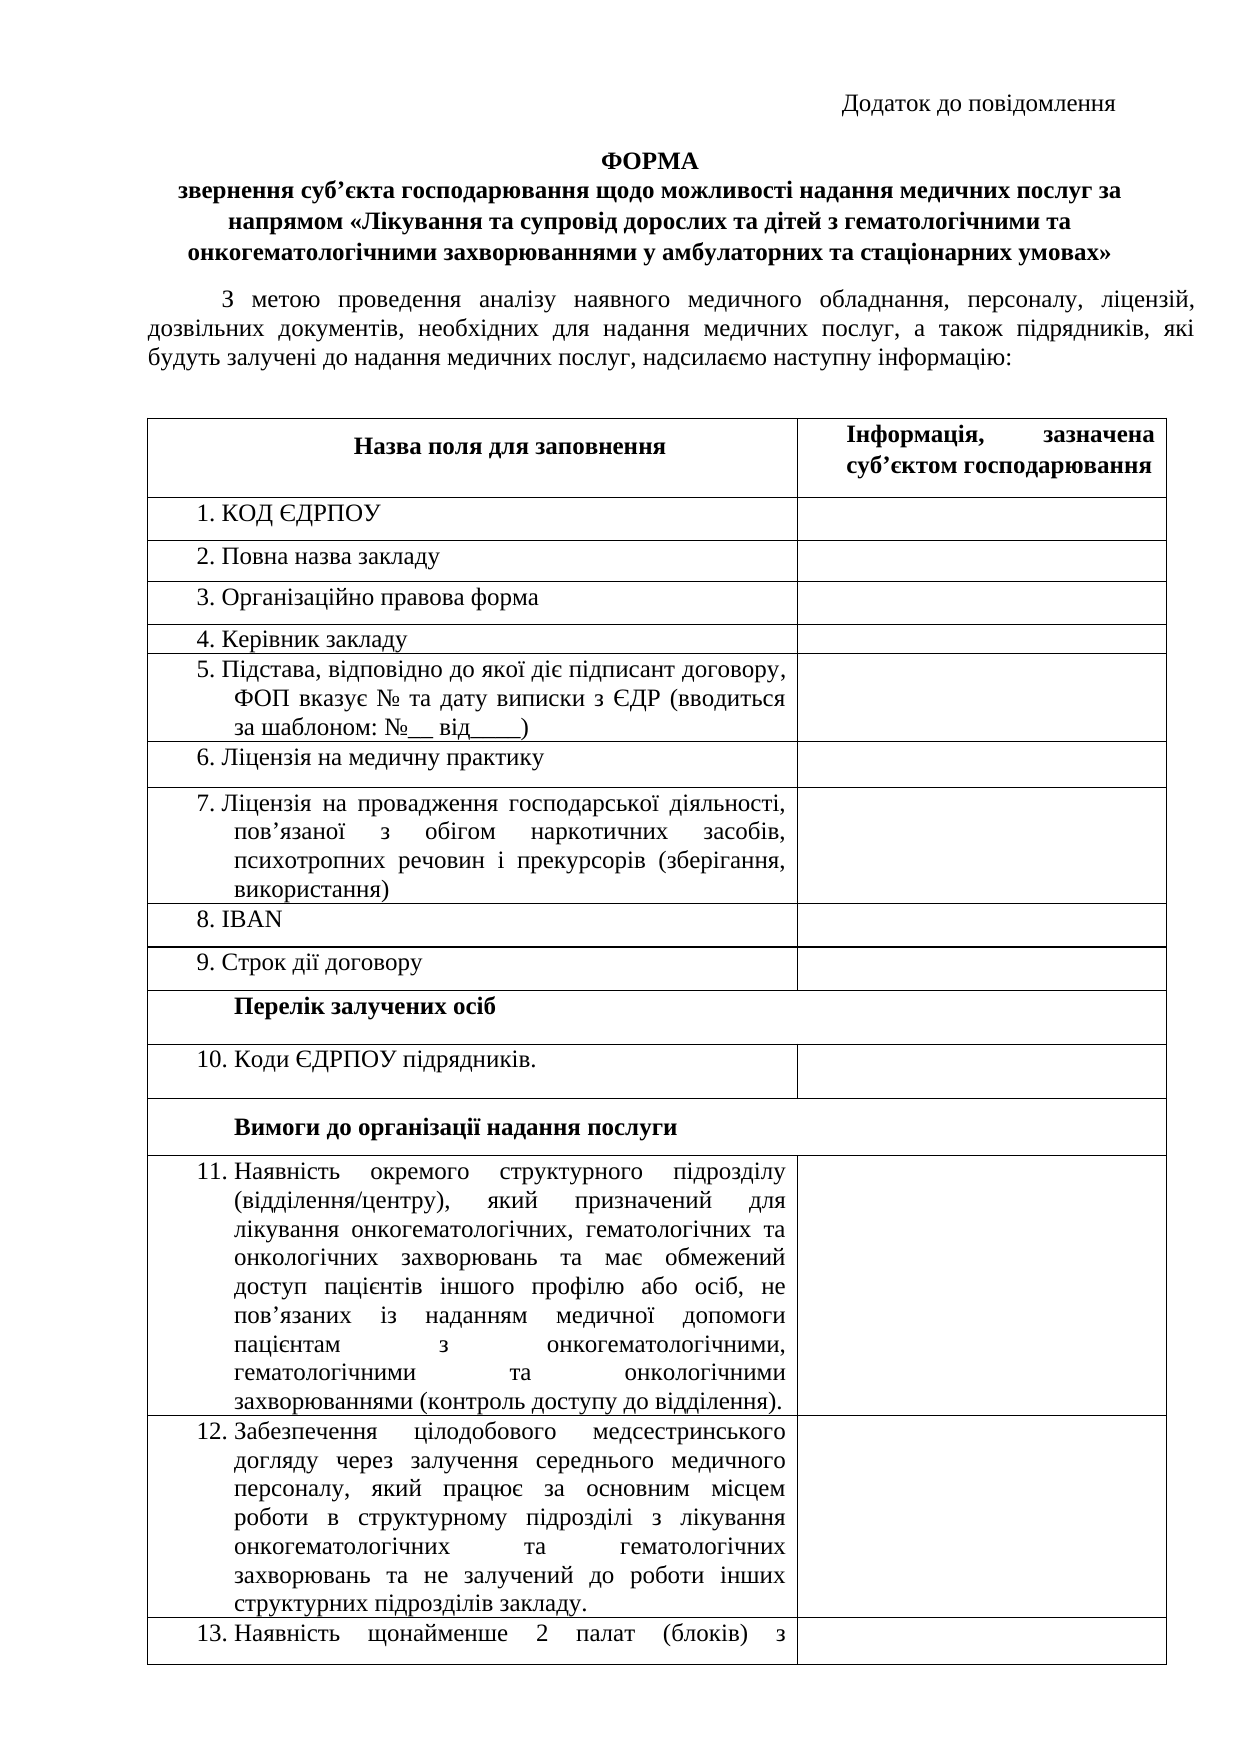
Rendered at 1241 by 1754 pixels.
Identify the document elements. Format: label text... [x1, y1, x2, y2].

table_cell Керівник закладу [148, 625, 797, 653]
text ФОРМА [148, 146, 1152, 175]
table_cell КОД ЄДРПОУ [148, 498, 797, 540]
table_cell Ліцензія на медичну практику [148, 742, 797, 787]
table_cell Строк дії договору [148, 948, 797, 990]
table_cell Перелік залучених осіб [148, 991, 1166, 1043]
table_cell [798, 1618, 1166, 1664]
table_header Інформація, зазначена суб’єктом господарювання [798, 419, 1166, 497]
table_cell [148, 1618, 797, 1664]
table_cell [798, 625, 1166, 653]
table_cell [798, 1156, 1166, 1415]
table_cell [798, 948, 1166, 990]
table_cell Коди ЄДРПОУ підрядників. [148, 1045, 797, 1098]
table_cell Ліцензія на провадження господарської діяльності, пов’язаної з обігом наркотичних засобів, психотропних речовин і прекурсорів (зберігання, використання) [148, 788, 797, 903]
table_cell Забезпечення цілодобового медсестринського догляду через залучення середнього медичного персоналу, який працює за основним місцем роботи в структурному підрозділі з лікування онкогематологічних та гематологічних захворювань та не залучений до роботи інших структурних підрозділів закладу. [148, 1416, 797, 1617]
table_cell [798, 1416, 1166, 1617]
table_cell [798, 742, 1166, 787]
text Додаток до повідомлення [148, 88, 1152, 117]
table_header Назва поля для заповнення [148, 419, 797, 497]
table_cell Вимоги до організації надання послуги [148, 1099, 1166, 1155]
table_cell Повна назва закладу [148, 541, 797, 581]
text З метою проведення аналізу наявного медичного обладнання, персоналу, ліцензій, дозвільних документів, необхідних для надання медичних послуг, а також підрядників, які будуть залучені до надання медичних послуг, надсилаємо наступну інформацію: [148, 284, 1196, 371]
table_cell [798, 498, 1166, 540]
table_cell [798, 904, 1166, 946]
table_cell Організаційно правова форма [148, 582, 797, 623]
text звернення суб’єкта господарювання щодо можливості надання медичних послуг за напрямом «Лікування та супровід дорослих та дітей з гематологічними та онкогематологічними захворюваннями у амбулаторних та стаціонарних умовах» [148, 175, 1152, 266]
table_cell [798, 1045, 1166, 1098]
table_cell IBAN [148, 904, 797, 946]
table_cell [798, 541, 1166, 581]
table_cell Наявність окремого структурного підрозділу (відділення/центру), який призначений для лікування онкогематологічних, гематологічних та онкологічних захворювань та має обмежений доступ пацієнтів іншого профілю або осіб, не пов’язаних із наданням медичної допомоги пацієнтам з онкогематологічними, гематологічними та онкологічними захворюваннями (контроль доступу до відділення). [148, 1156, 797, 1415]
table_cell [798, 654, 1166, 741]
table_cell [798, 582, 1166, 623]
table_cell Підстава, відповідно до якої діє підписант договору, ФОП вказує № та дату виписки з ЄДР (вводиться за шаблоном: №__ від____) [148, 654, 797, 741]
table_cell [798, 788, 1166, 903]
